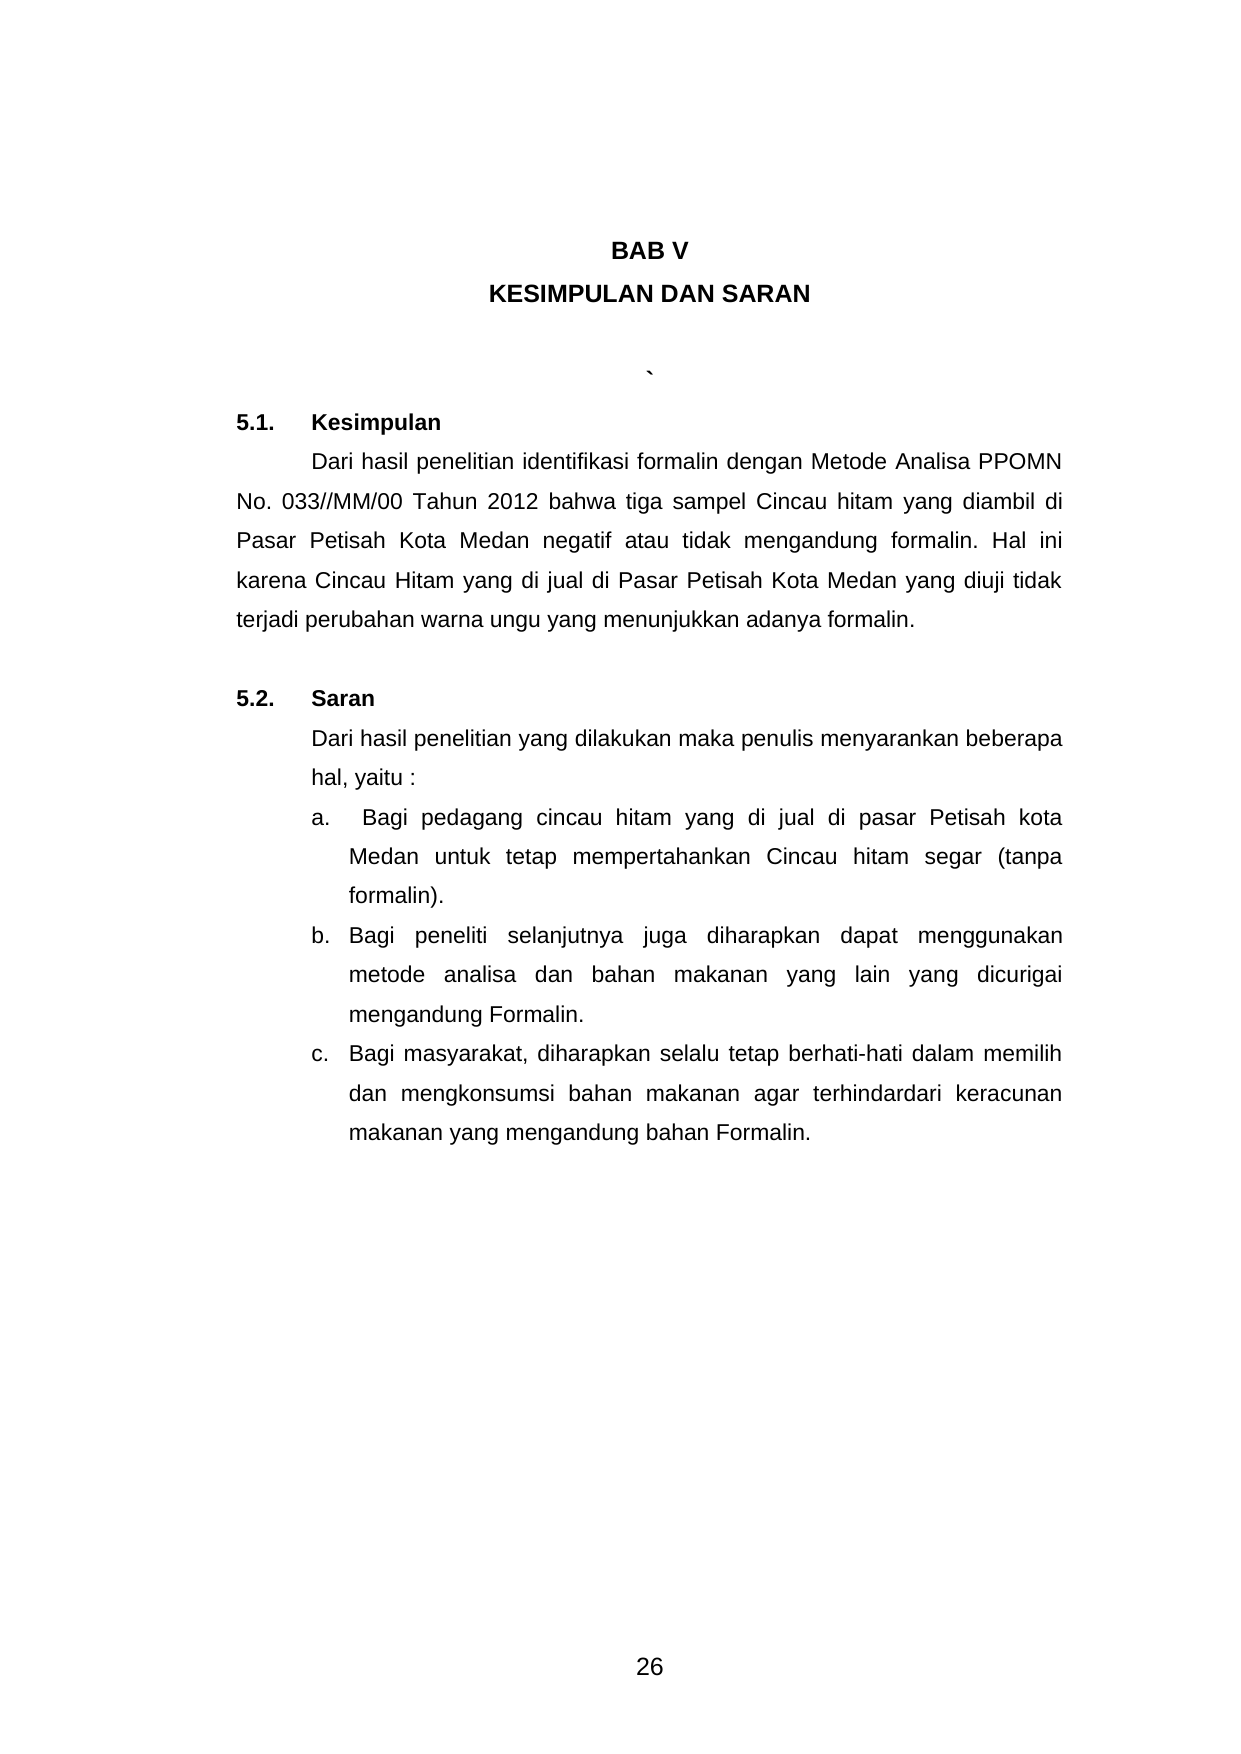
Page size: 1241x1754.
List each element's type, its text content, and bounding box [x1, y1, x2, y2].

list Dari hasil penelitian yang dilakukan maka penulis menyarankan beberapa hal, yaitu : [311, 724, 1063, 790]
list Bagi pedagang cincau hitam yang di jual di pasar Petisah kota Medan untuk tetap mempertahankan Cincau hitam segar (tanpa formalin). [311, 803, 1063, 909]
text ` [236, 366, 1063, 394]
list Bagi peneliti selanjutnya juga diharapkan dapat menggunakan metode analisa dan bahan makanan yang lain yang dicurigai mengandung Formalin. [311, 922, 1063, 1027]
list Kesimpulan [236, 409, 1063, 435]
list Saran [236, 685, 1063, 711]
text BAB V [236, 236, 1063, 265]
list Bagi masyarakat, diharapkan selalu tetap berhati-hati dalam memilih dan mengkonsumsi bahan makanan agar terhindardari keracunan makanan yang mengandung bahan Formalin. [311, 1040, 1063, 1146]
text KESIMPULAN DAN SARAN [236, 279, 1063, 308]
text Dari hasil penelitian identifikasi formalin dengan Metode Analisa PPOMN No. 033//MM/00 Tahun 2012 bahwa tiga sampel Cincau hitam yang diambil di Pasar Petisah Kota Medan negatif atau tidak mengandung formalin. Hal ini karena Cincau Hitam yang di jual di Pasar Petisah Kota Medan yang diuji tidak terjadi perubahan warna ungu yang menunjukkan adanya formalin. [236, 448, 1063, 632]
